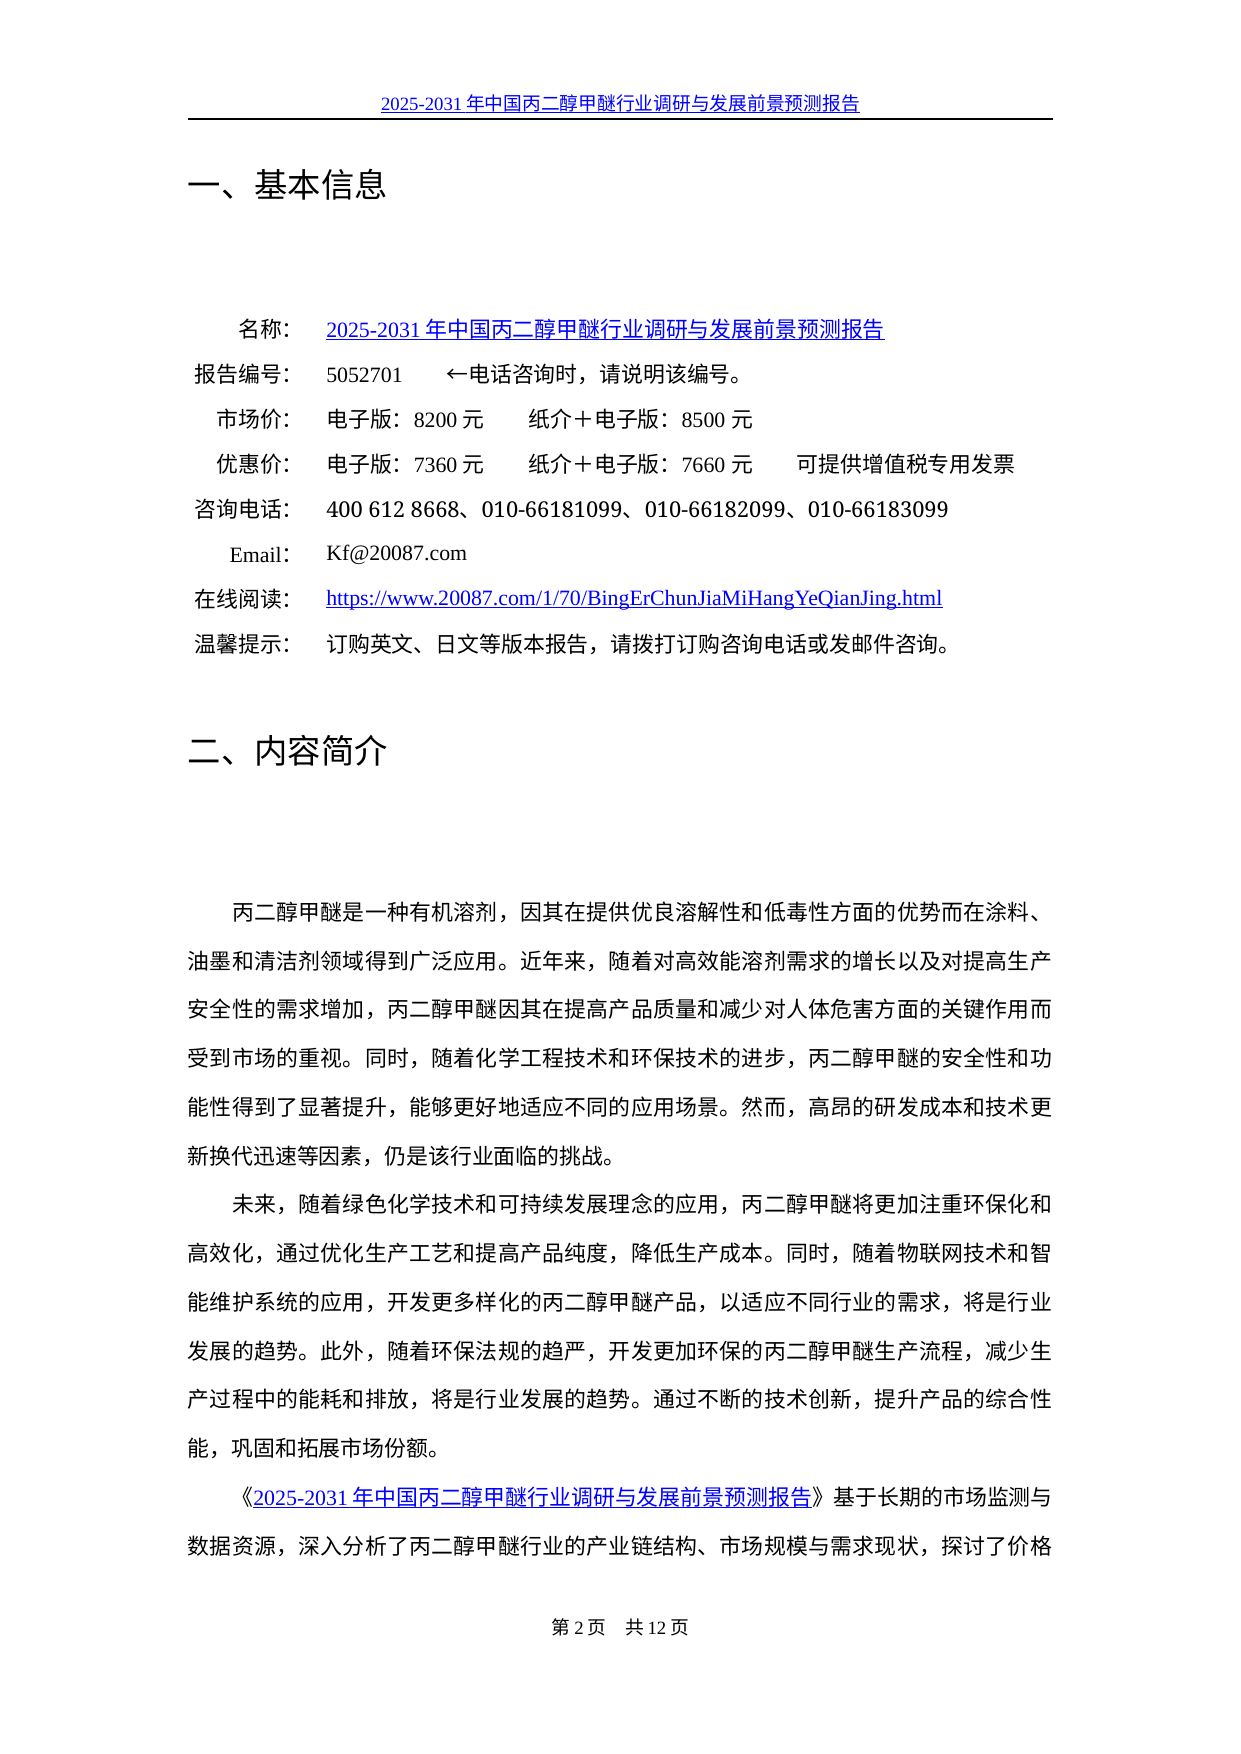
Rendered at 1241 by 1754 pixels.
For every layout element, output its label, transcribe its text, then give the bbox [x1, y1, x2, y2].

table_cell 优惠价： [167, 447, 315, 492]
table_cell 在线阅读： [167, 582, 315, 627]
title 二、内容简介 [187, 717, 1053, 782]
table_header 2025-2031年中国丙二醇甲醚行业调研与发展前景预测报告 [315, 312, 1073, 357]
table_cell [315, 582, 1073, 627]
table_cell Email： [167, 537, 315, 582]
table_cell 电子版：8200 元 纸介＋电子版：8500 元 [315, 402, 1073, 447]
table_cell 订购英文、日文等版本报告，请拨打订购咨询电话或发邮件咨询。 [315, 627, 1073, 672]
table_cell 温馨提示： [167, 627, 315, 672]
table_cell 400 612 8668、010-66181099、010-66182099、010-66183099 [315, 492, 1073, 537]
table_cell 咨询电话： [167, 492, 315, 537]
table_cell 市场价： [167, 402, 315, 447]
table_cell Kf@20087.com [315, 537, 1073, 582]
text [187, 894, 1053, 1561]
table_cell 报告编号： [167, 357, 315, 402]
table_header 名称： [167, 312, 315, 357]
title 一、基本信息 [187, 150, 1053, 215]
table_cell 电子版：7360 元 纸介＋电子版：7660 元 可提供增值税专用发票 [315, 447, 1073, 492]
table_cell 5052701 ←电话咨询时，请说明该编号。 [315, 357, 1073, 402]
